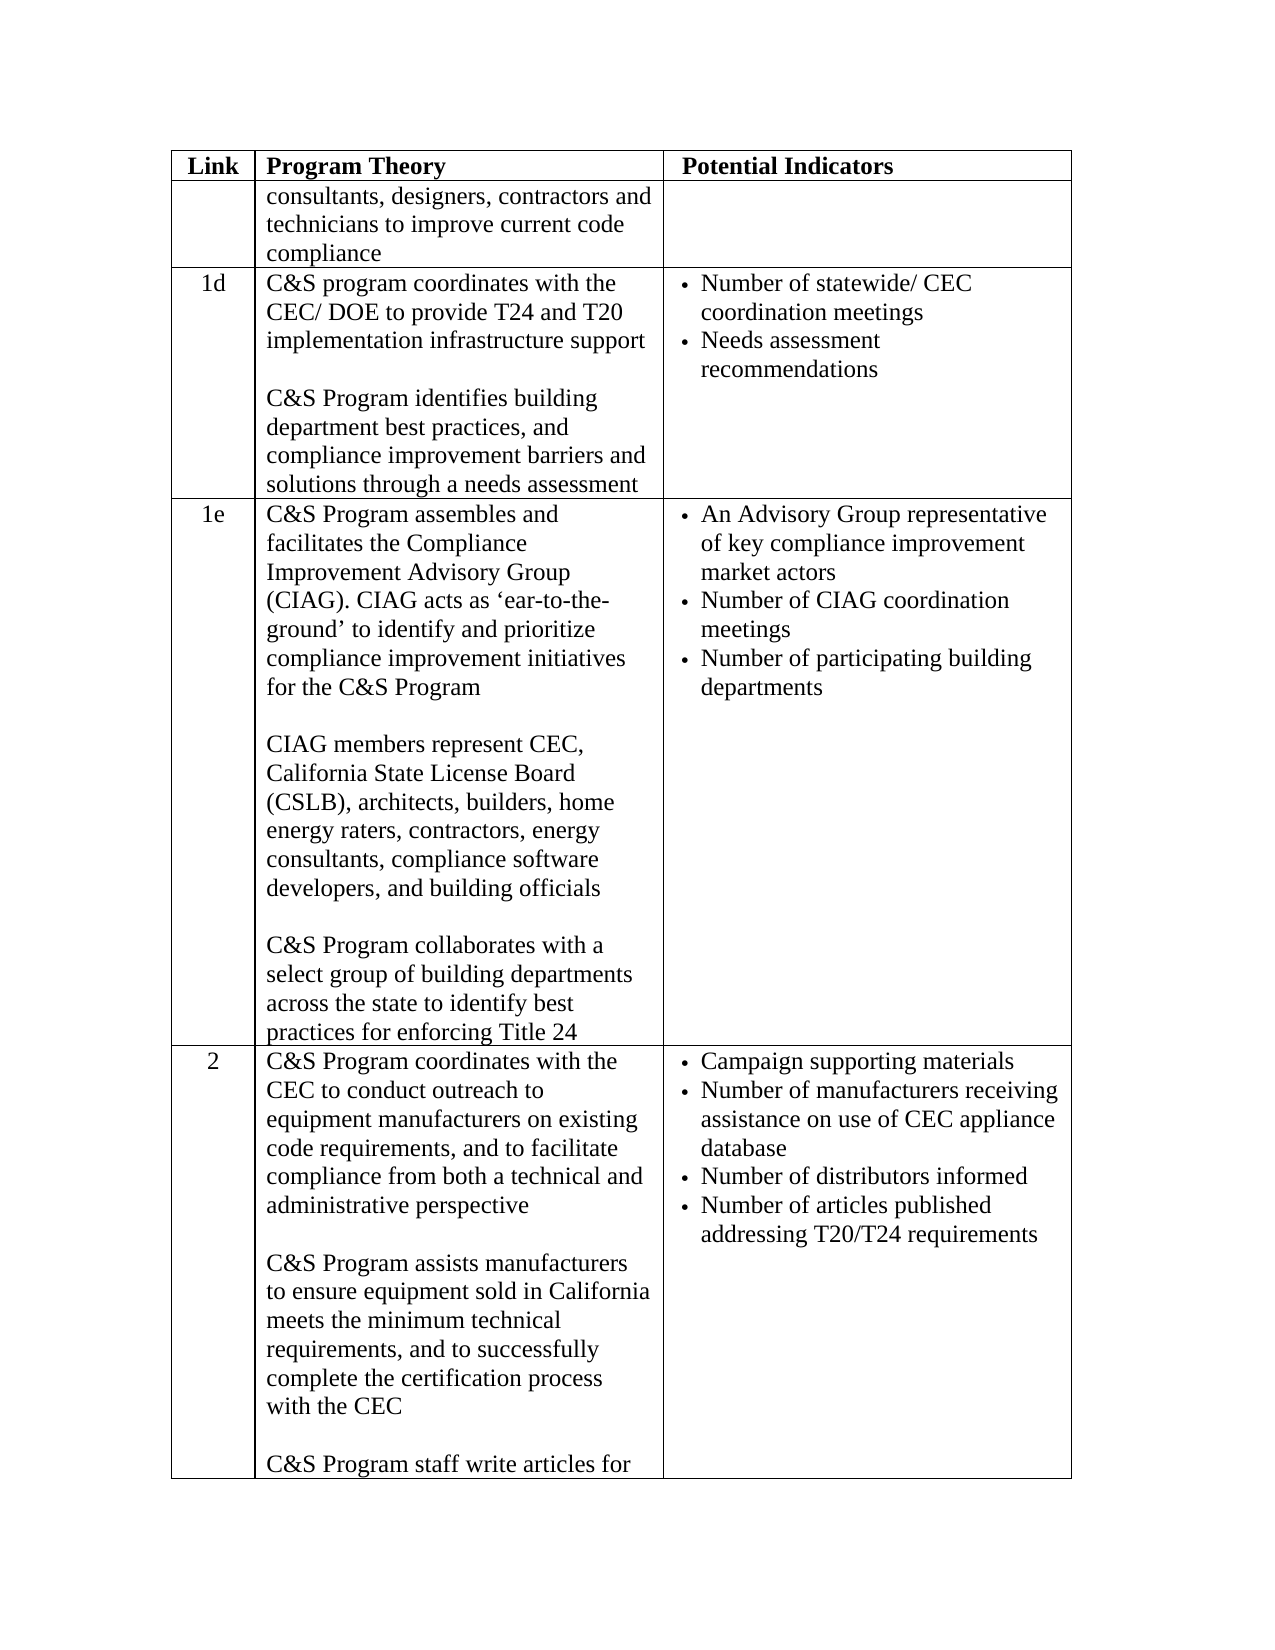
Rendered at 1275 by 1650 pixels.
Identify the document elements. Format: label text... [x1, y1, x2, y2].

table_header Potential Indicators [664, 151, 1071, 180]
table_cell 1d [172, 268, 254, 498]
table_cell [256, 1046, 663, 1478]
table_header Program Theory [256, 151, 663, 180]
table_cell 1e [172, 499, 254, 1045]
table_cell 1c [172, 181, 254, 267]
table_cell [664, 1046, 1071, 1478]
table_cell Number of statewide/ CEC coordination meetings Needs assessment recommendations [664, 268, 1071, 498]
table_cell 2 [172, 1046, 254, 1478]
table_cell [256, 181, 663, 267]
table_cell An Advisory Group representative of key compliance improvement market actors Number of CIAG coordination meetings Number of participating building departments [664, 499, 1071, 1045]
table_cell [664, 181, 1071, 267]
table_header Link [172, 151, 254, 180]
table_cell C&S program coordinates with the CEC/ DOE to provide T24 and T20 implementation infrastructure support C&S Program identifies building department best practices, and compliance improvement barriers and solutions through a needs assessment [256, 268, 663, 498]
table_cell C&S Program assembles and facilitates the Compliance Improvement Advisory Group (CIAG). CIAG acts as ‘ear-to-the-ground’ to identify and prioritize compliance improvement initiatives for the C&S Program CIAG members represent CEC, California State License Board (CSLB), architects, builders, home energy raters, contractors, energy consultants, compliance software developers, and building officials C&S Program collaborates with a select group of building departments across the state to identify best practices for enforcing Title 24 [256, 499, 663, 1045]
